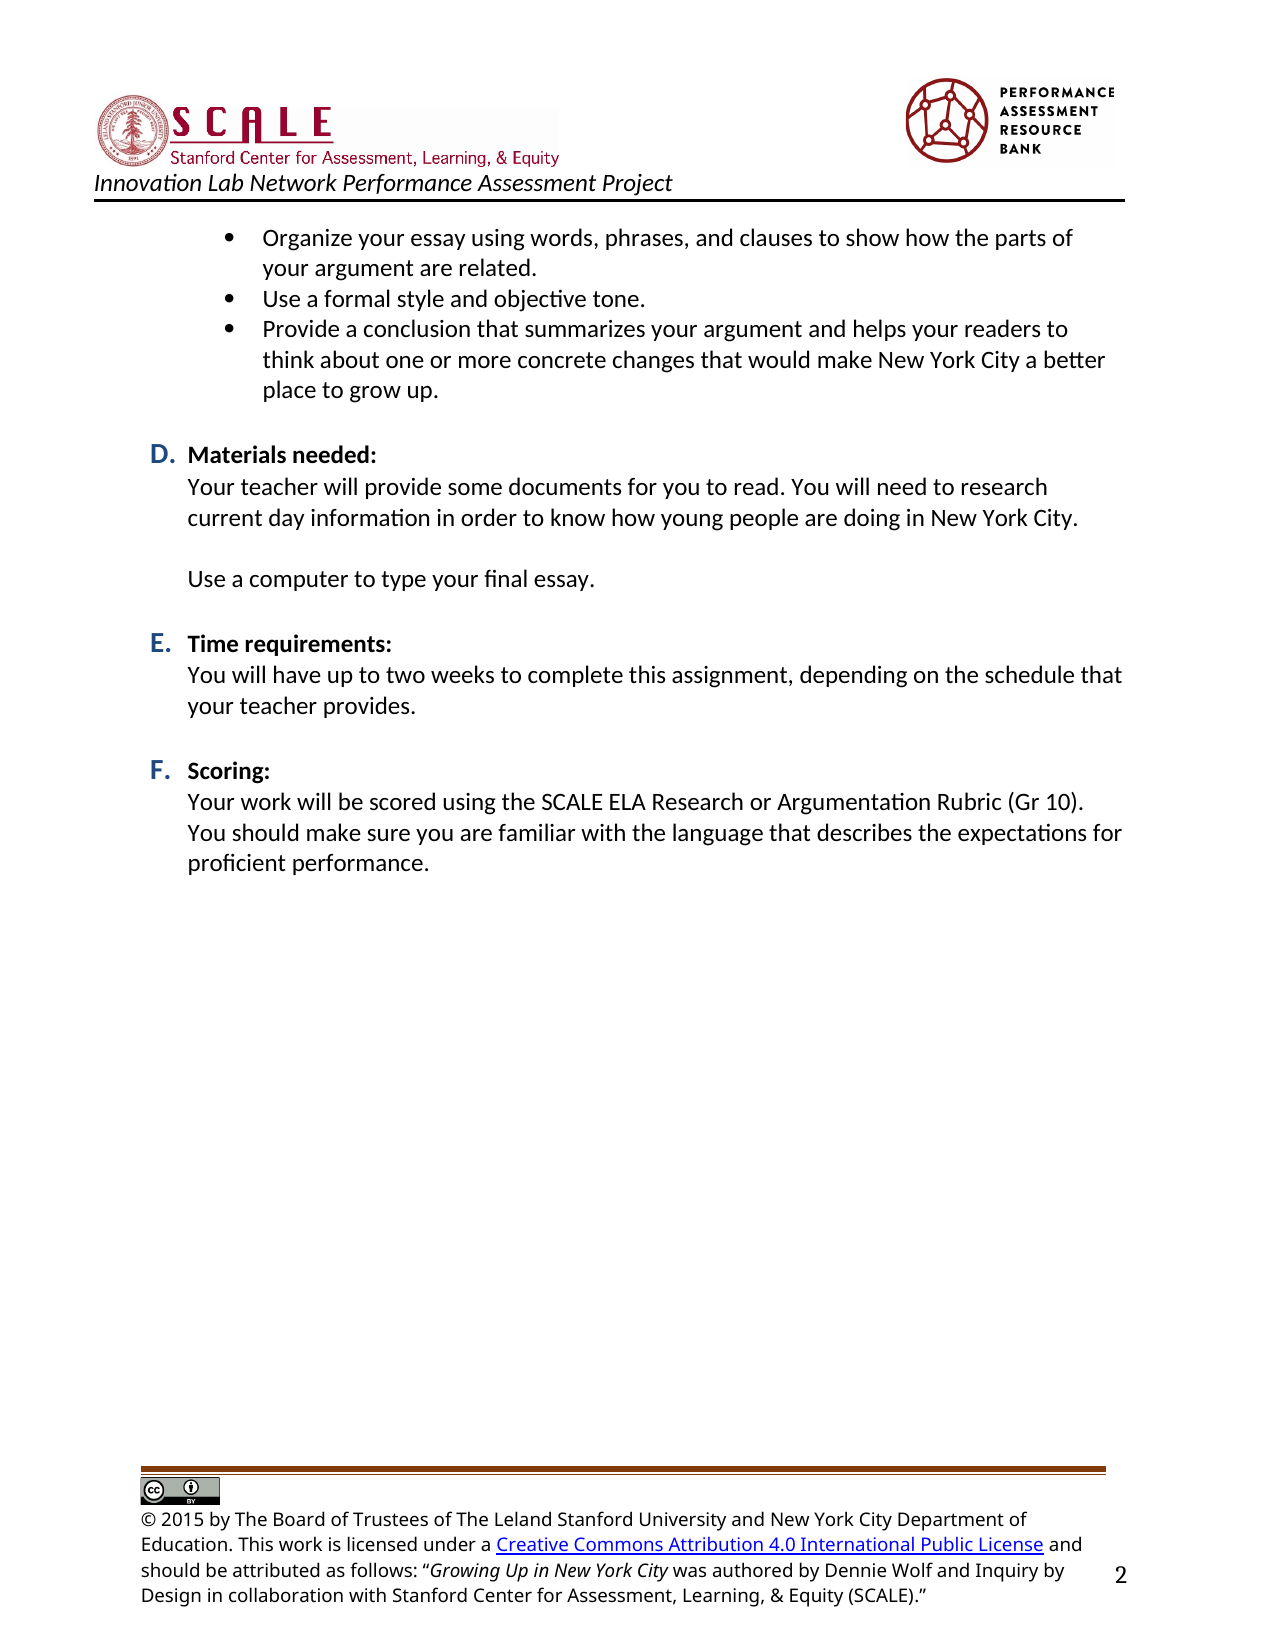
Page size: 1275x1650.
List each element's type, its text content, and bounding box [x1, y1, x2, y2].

picture [905, 75, 1114, 167]
picture [140, 1477, 220, 1505]
list Materials needed: [150, 436, 1125, 471]
list Time requirements: [150, 624, 1125, 659]
list Organize your essay using words, phrases, and clauses to show how the parts of your argument are related. [225, 222, 1125, 283]
list Use a computer to type your final essay. [187, 563, 1125, 593]
text You will have up to two weeks to complete this assignment, depending on the schedule that your teacher provides. [187, 659, 1125, 720]
list Your teacher will provide some documents for you to read. You will need to research current day information in order to know how young people are doing in New York City. [187, 471, 1125, 532]
picture [93, 91, 559, 167]
list Scoring: [150, 751, 1125, 787]
list Provide a conclusion that summarizes your argument and helps your readers to think about one or more concrete changes that would make New York City a better place to grow up. [225, 313, 1125, 405]
list Use a formal style and objective tone. [225, 283, 1125, 313]
list Your work will be scored using the SCALE ELA Research or Argumentation Rubric (Gr 10). You should make sure you are familiar with the language that describes the expectations for proficient performance. [187, 787, 1125, 878]
